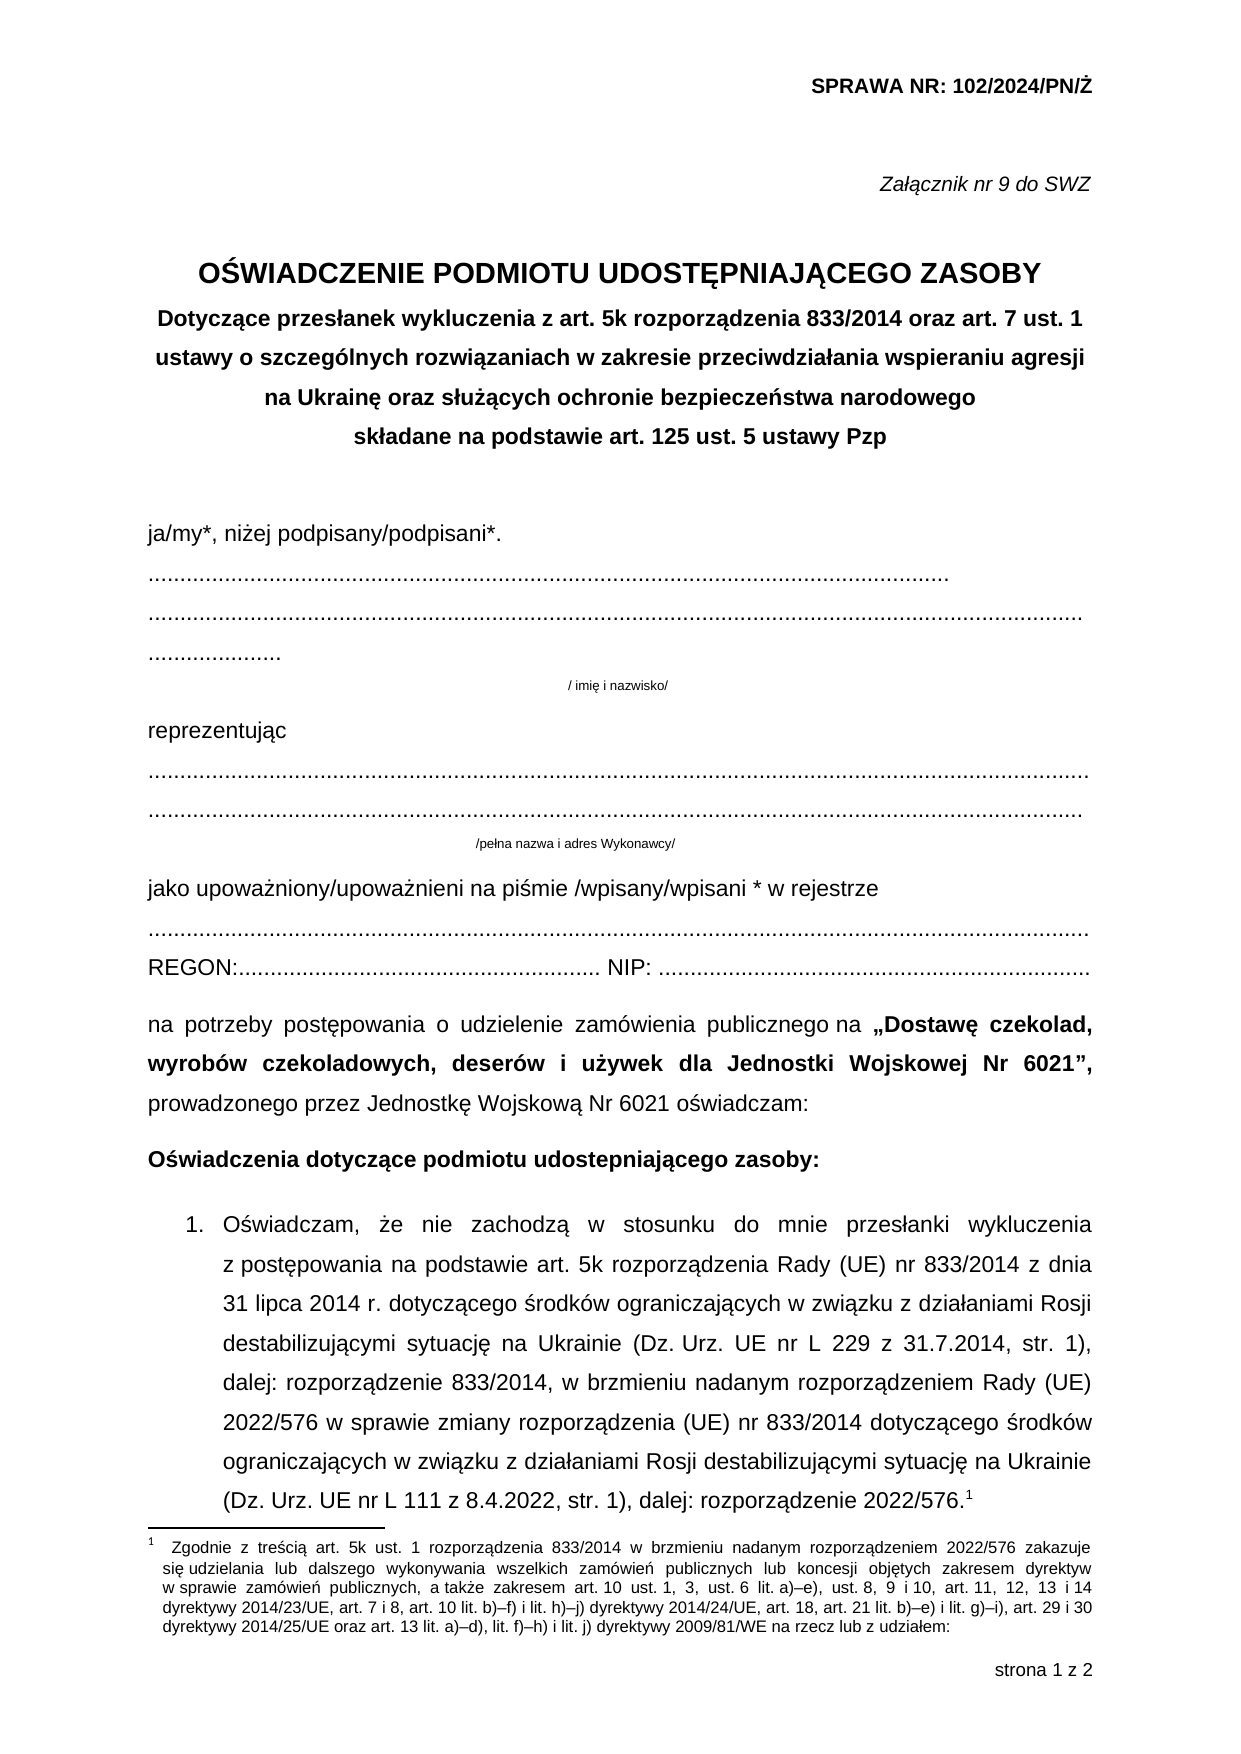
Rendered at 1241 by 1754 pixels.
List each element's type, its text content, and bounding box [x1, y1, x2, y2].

text Załącznik nr 9 do SWZ [811, 172, 1092, 196]
list Oświadczam, że nie zachodzą w stosunku do mnie przesłanki wykluczenia z postępowania na podstawie art. 5k rozporządzenia Rady (UE) nr 833/2014 z dnia 31 lipca 2014 r. dotyczącego środków ograniczających w związku z działaniami Rosji destabilizującymi sytuację na Ukrainie (Dz. Urz. UE nr L 229 z 31.7.2014, str. 1), dalej: rozporządzenie 833/2014, w brzmieniu nadanym rozporządzeniem Rady (UE) 2022/576 w sprawie zmiany rozporządzenia (UE) nr 833/2014 dotyczącego środków ograniczających w związku z działaniami Rosji destabilizującymi sytuację na Ukrainie (Dz. Urz. UE nr L 111 z 8.4.2022, str. 1), dalej: rozporządzenie 2022/576. [185, 1211, 1092, 1514]
text /pełna nazwa i adres Wykonawcy/ [369, 836, 1092, 862]
text jako upoważniony/upoważnieni na piśmie /wpisany/wpisani * w rejestrze [148, 875, 1092, 902]
text reprezentując ....................................................................................................................................................................................................................................................................................................... [148, 717, 1092, 823]
text Oświadczenia dotyczące podmiotu udostepniającego zasoby: [148, 1146, 1092, 1172]
text na potrzeby postępowania o udzielenie zamówienia publicznego na „Dostawę czekolad, wyrobów czekoladowych, deserów i używek dla Jednostki Wojskowej Nr 6021”, prowadzonego przez Jednostkę Wojskową Nr 6021 oświadczam: [148, 1011, 1092, 1116]
text ja/my*, niżej podpisany/podpisani*. [148, 520, 1088, 546]
text OŚWIADCZENIE PODMIOTU UDOSTĘPNIAJĄCEGO ZASOBY [148, 256, 1092, 290]
text ...................................................................................................................................................................................................................................................................................................... [148, 559, 1088, 665]
text / imię i nazwisko/ [148, 678, 1088, 704]
text Dotyczące przesłanek wykluczenia z art. 5k rozporządzenia 833/2014 oraz art. 7 ust. 1 ustawy o szczególnych rozwiązaniach w zakresie przeciwdziałania wspieraniu agresji na Ukrainę oraz służących ochronie bezpieczeństwa narodowego składane na podstawie art. 125 ust. 5 ustawy Pzp [148, 304, 1092, 449]
text .................................................................................................................................................... REGON:......................................................... NIP: .................................................................... [148, 915, 1092, 981]
